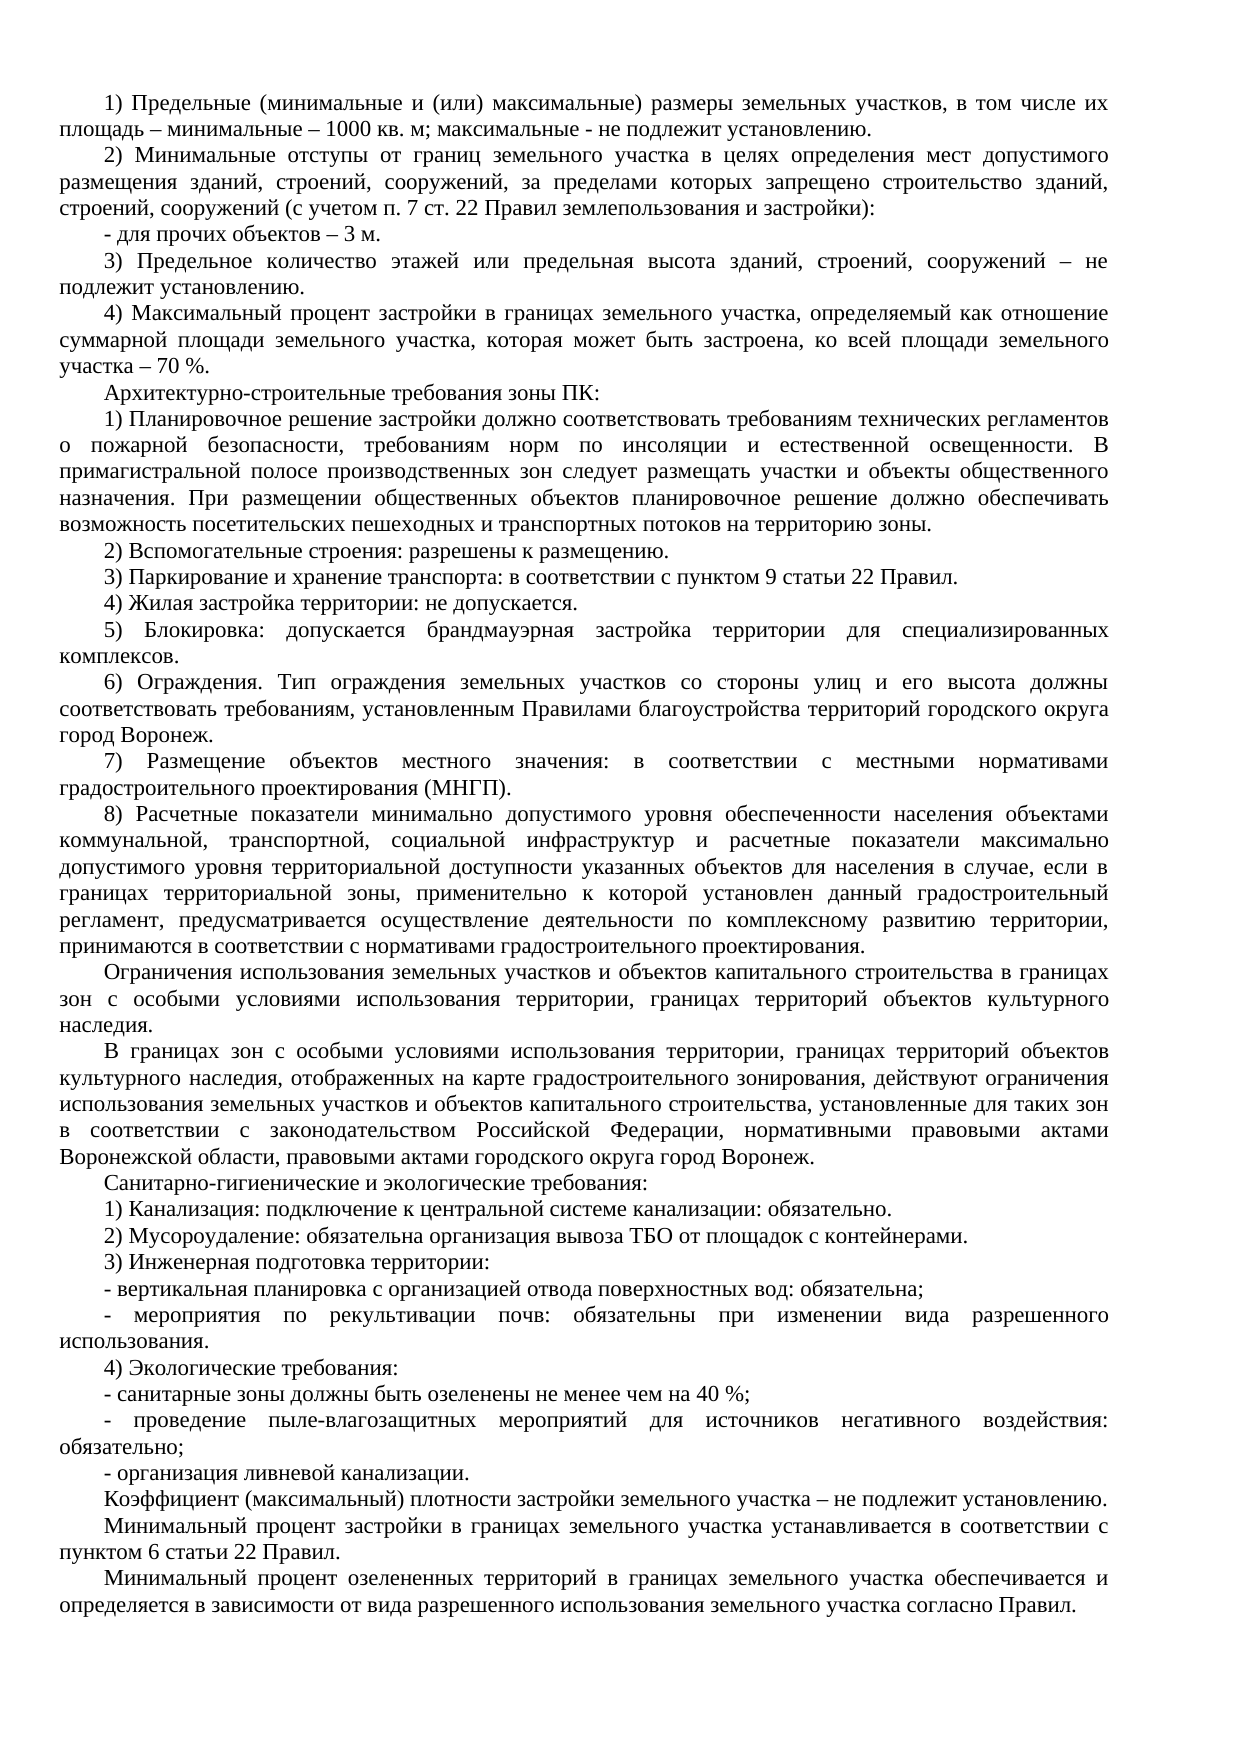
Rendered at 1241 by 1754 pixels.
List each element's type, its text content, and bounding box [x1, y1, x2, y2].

text 2) Мусороудаление: обязательна организация вывоза ТБО от площадок с контейнерами. [59, 1222, 1110, 1248]
text Санитарно-гигиенические и экологические требования: [59, 1169, 1110, 1196]
text Коэффициент (максимальный) плотности застройки земельного участка – не подлежит установлению. [59, 1485, 1110, 1512]
text - организация ливневой канализации. [59, 1459, 1110, 1485]
text - мероприятия по рекультивации почв: обязательны при изменении вида разрешенного использования. [59, 1301, 1110, 1354]
text Минимальный процент застройки в границах земельного участка устанавливается в соответствии с пунктом 6 статьи 22 Правил. [59, 1512, 1110, 1564]
text 3) Паркирование и хранение транспорта: в соответствии с пунктом 9 статьи 22 Правил. [59, 563, 1110, 589]
text 3) Предельное количество этажей или предельная высота зданий, строений, сооружений – не подлежит установлению. [59, 247, 1110, 299]
text 1) Предельные (минимальные и (или) максимальные) размеры земельных участков, в том числе их площадь – минимальные – 1000 кв. м; максимальные - не подлежит установлению. [59, 89, 1110, 141]
text Архитектурно-строительные требования зоны ПК: [59, 378, 1110, 405]
text 3) Инженерная подготовка территории: [59, 1248, 1110, 1274]
text 2) Вспомогательные строения: разрешены к размещению. [59, 537, 1110, 563]
text Минимальный процент озелененных территорий в границах земельного участка обеспечивается и определяется в зависимости от вида разрешенного использования земельного участка согласно Правил. [59, 1564, 1110, 1617]
text 1) Канализация: подключение к центральной системе канализации: обязательно. [59, 1196, 1110, 1222]
text 6) Ограждения. Тип ограждения земельных участков со стороны улиц и его высота должны соответствовать требованиям, установленным Правилами благоустройства территорий городского округа город Воронеж. [59, 668, 1110, 747]
text В границах зон с особыми условиями использования территории, границах территорий объектов культурного наследия, отображенных на карте градостроительного зонирования, действуют ограничения использования земельных участков и объектов капитального строительства, установленные для таких зон в соответствии с законодательством Российской Федерации, нормативными правовыми актами Воронежской области, правовыми актами городского округа город Воронеж. [59, 1037, 1110, 1169]
text 4) Максимальный процент застройки в границах земельного участка, определяемый как отношение суммарной площади земельного участка, которая может быть застроена, ко всей площади земельного участка – 70 %. [59, 299, 1110, 378]
text 2) Минимальные отступы от границ земельного участка в целях определения мест допустимого размещения зданий, строений, сооружений, за пределами которых запрещено строительство зданий, строений, сооружений (с учетом п. 7 ст. 22 Правил землепользования и застройки): [59, 141, 1110, 220]
text Ограничения использования земельных участков и объектов капитального строительства в границах зон с особыми условиями использования территории, границах территорий объектов культурного наследия. [59, 958, 1110, 1037]
text - санитарные зоны должны быть озеленены не менее чем на 40 %; [59, 1380, 1110, 1406]
text 8) Расчетные показатели минимально допустимого уровня обеспеченности населения объектами коммунальной, транспортной, социальной инфраструктур и расчетные показатели максимально допустимого уровня территориальной доступности указанных объектов для населения в случае, если в границах территориальной зоны, применительно к которой установлен данный градостроительный регламент, предусматривается осуществление деятельности по комплексному развитию территории, принимаются в соответствии с нормативами градостроительного проектирования. [59, 800, 1110, 958]
text - вертикальная планировка с организацией отвода поверхностных вод: обязательна; [59, 1274, 1110, 1301]
text - проведение пыле-влагозащитных мероприятий для источников негативного воздействия: обязательно; [59, 1406, 1110, 1459]
text 1) Планировочное решение застройки должно соответствовать требованиям технических регламентов о пожарной безопасности, требованиям норм по инсоляции и естественной освещенности. В примагистральной полосе производственных зон следует размещать участки и объекты общественного назначения. При размещении общественных объектов планировочное решение должно обеспечивать возможность посетительских пешеходных и транспортных потоков на территорию зоны. [59, 405, 1110, 537]
text - для прочих объектов – 3 м. [59, 220, 1110, 247]
text 4) Жилая застройка территории: не допускается. [59, 589, 1110, 616]
text 5) Блокировка: допускается брандмауэрная застройка территории для специализированных комплексов. [59, 616, 1110, 668]
text 4) Экологические требования: [59, 1354, 1110, 1380]
text 7) Размещение объектов местного значения: в соответствии с местными нормативами градостроительного проектирования (МНГП). [59, 747, 1110, 800]
